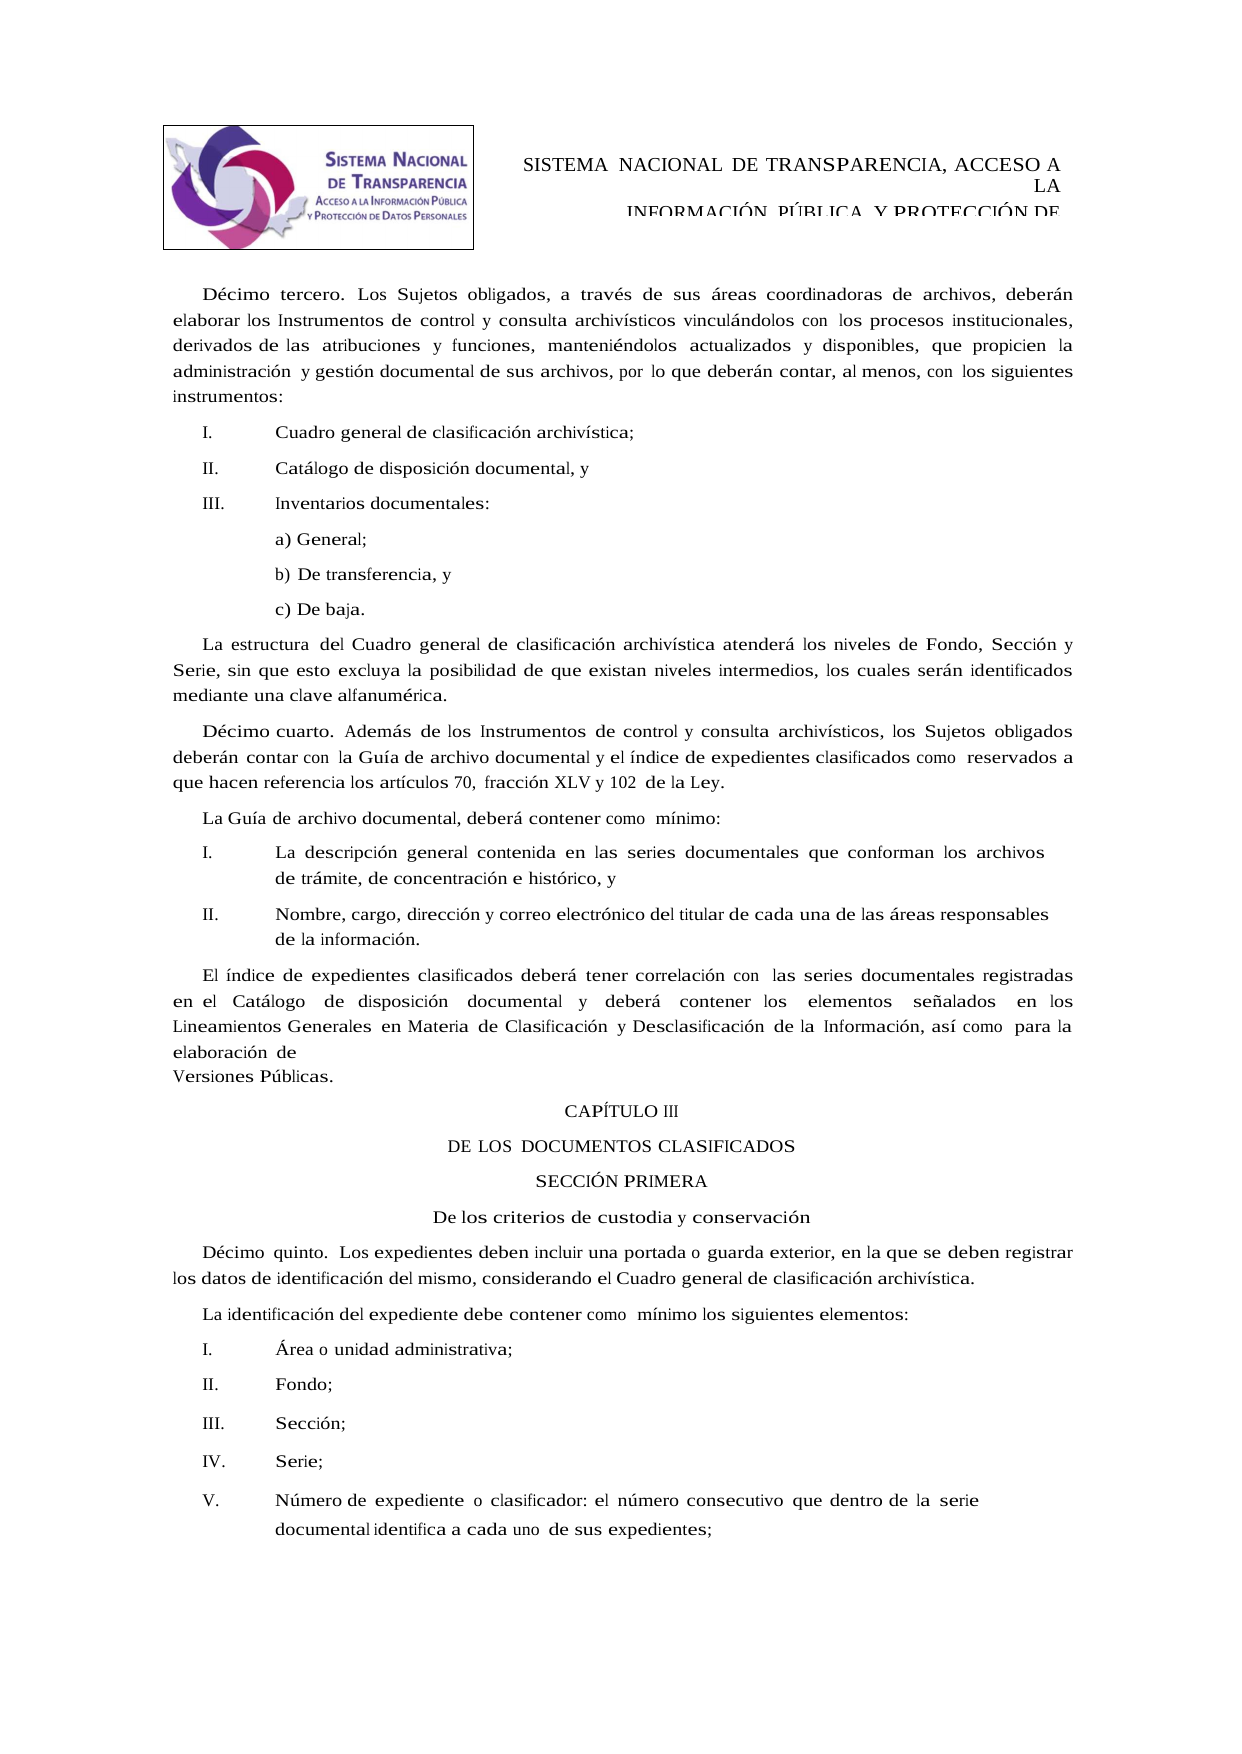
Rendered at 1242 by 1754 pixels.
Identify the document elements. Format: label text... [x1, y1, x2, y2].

text Décimo cuarto. Además de los Instrumentos de control y consulta archivísticos, los Sujetos obligados deberán contar con la Guía de archivo documental y el índice de expedientes clasificados como reservados a que hacen referencia los artículos 70, fracción XLV y 102 de la Ley. [173, 721, 1073, 792]
text II. Catálogo de disposición documental, y [202, 458, 1081, 478]
text II. Fondo; III. Sección; IV. Serie; [202, 1374, 350, 1471]
text II. Nombre, cargo, dirección y correo electrónico del titular de cada una de las áreas responsables de la información. [202, 904, 1073, 949]
text III. Inventarios documentales: [202, 493, 1081, 513]
text I. La descripción general contenida en las series documentales que conforman los archivos de trámite, de concentración e histórico, y [202, 842, 1073, 888]
text El índice de expedientes clasificados deberá tener correlación con las series documentales registradas en el Catálogo de disposición documental y deberá contener los elementos señalados en los Lineamientos Generales en Materia de Clasificación y Desclasificación de la Información, así como para la elaboración de [173, 965, 1073, 1062]
text Décimo tercero. Los Sujetos obligados, a través de sus áreas coordinadoras de archivos, deberán elaborar los Instrumentos de control y consulta archivísticos vinculándolos con los procesos institucionales, derivados de las atribuciones y funciones, manteniéndolos actualizados y disponibles, que propicien la administración y gestión documental de sus archivos, por lo que deberán contar, al menos, con los siguientes instrumentos: [173, 284, 1074, 407]
text I. Área o unidad administrativa; [202, 1338, 1081, 1359]
text DE LOS DOCUMENTOS CLASIFICADOS SECCIÓN PRIMERA [446, 1136, 797, 1191]
text c) De baja. [275, 599, 1081, 619]
text De los criterios de custodia y conservación [429, 1207, 814, 1228]
text La estructura del Cuadro general de clasificación archivística atenderá los niveles de Fondo, Sección y Serie, sin que esto excluya la posibilidad de que existan niveles intermedios, los cuales serán identificados mediante una clave alfanumérica. [173, 634, 1073, 706]
text V. Número de expediente o clasificador: el número consecutivo que dentro de la serie documental identifica a cada uno de sus expedientes; [202, 1490, 1074, 1539]
text Versiones Públicas. [173, 1067, 1081, 1086]
text b) De transferencia, y [275, 563, 1081, 584]
text I. Cuadro general de clasificación archivística; [202, 422, 1081, 443]
picture [164, 126, 473, 249]
text La identificación del expediente debe contener como mínimo los siguientes elementos: [202, 1303, 1081, 1324]
text Décimo quinto. Los expedientes deben incluir una portada o guarda exterior, en la que se deben registrar los datos de identificación del mismo, considerando el Cuadro general de clasificación archivística. [173, 1242, 1073, 1288]
text CAPÍTULO III [560, 1101, 682, 1121]
text a) General; [275, 529, 1081, 549]
text La Guía de archivo documental, deberá contener como mínimo: [202, 807, 1081, 828]
